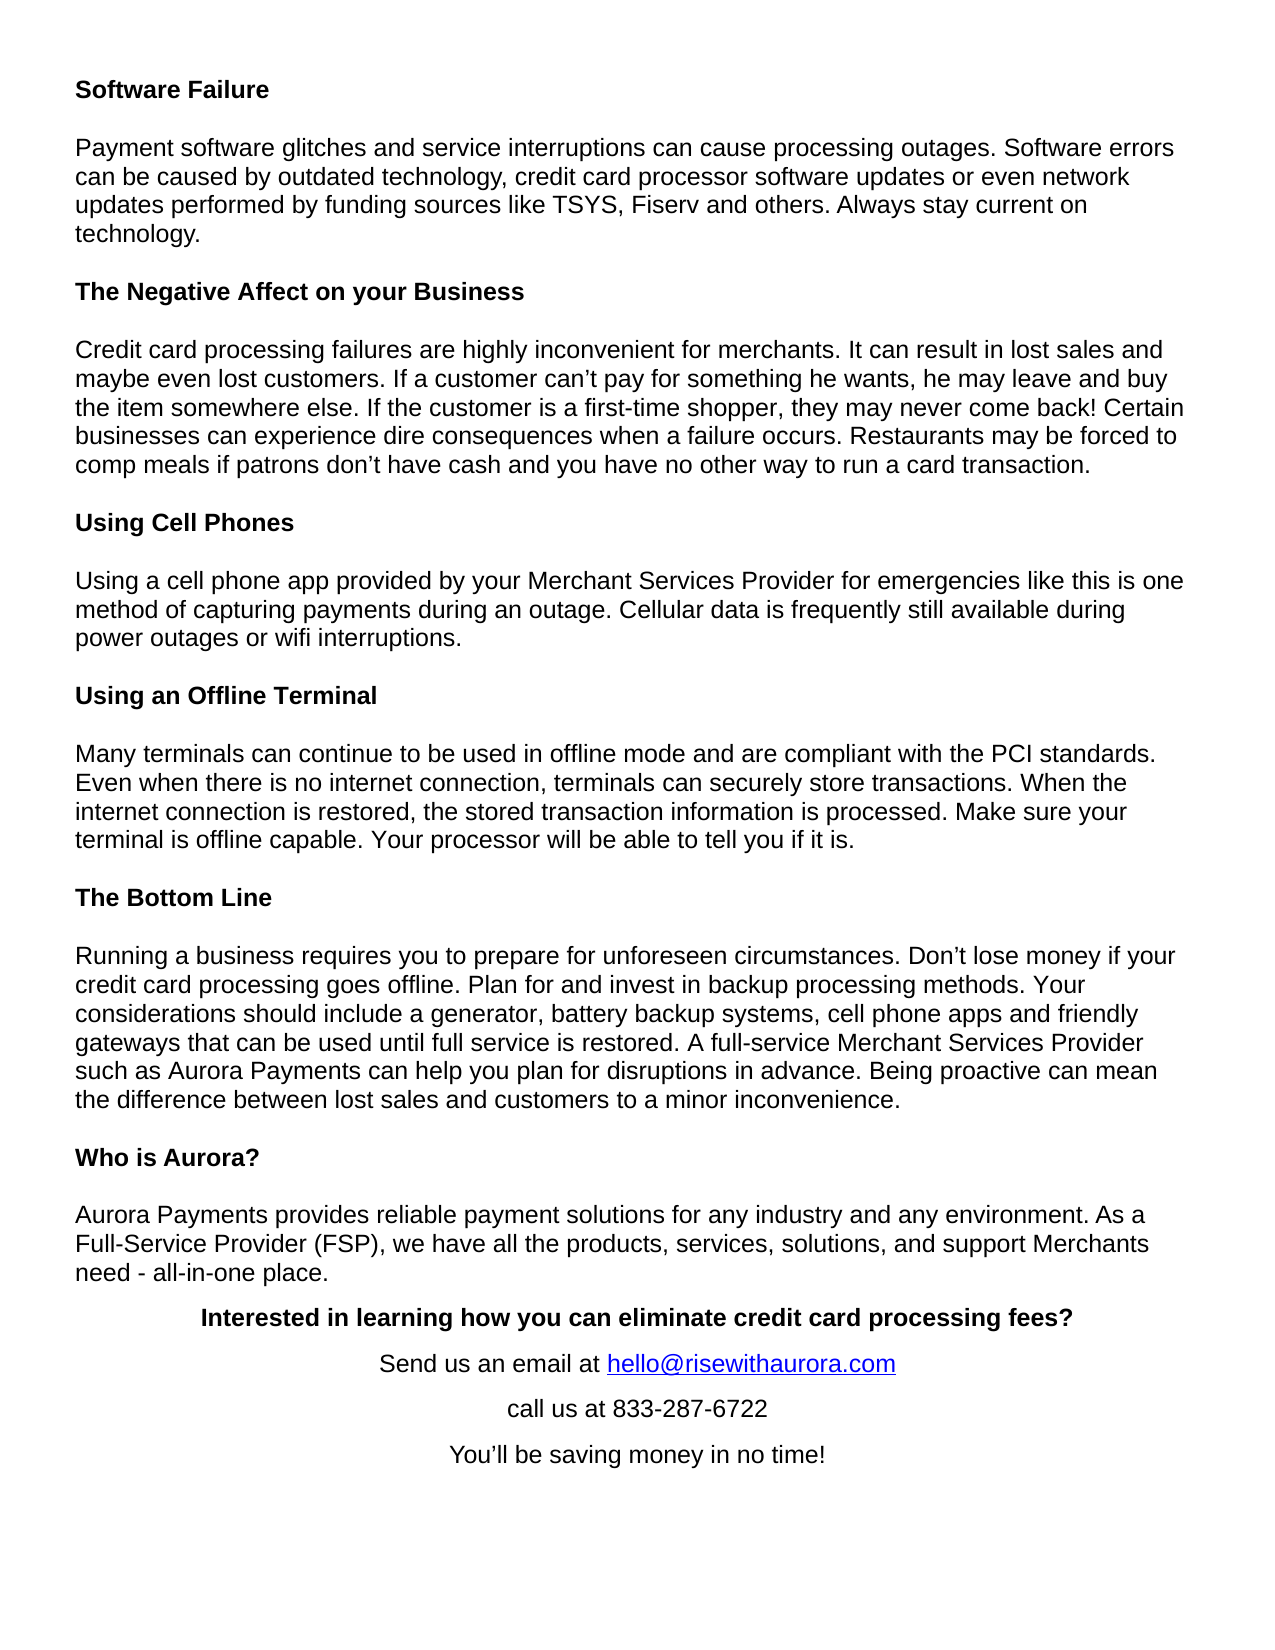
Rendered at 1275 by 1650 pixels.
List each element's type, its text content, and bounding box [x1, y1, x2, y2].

text Running a business requires you to prepare for unforeseen circumstances. Don’t lose money if your credit card processing goes offline. Plan for and invest in backup processing methods. Your considerations should include a generator, battery backup systems, cell phone apps and friendly gateways that can be used until full service is restored. A full-service Merchant Services Provider such as Aurora Payments can help you plan for disruptions in advance. Being proactive can mean the difference between lost sales and customers to a minor inconvenience. [75, 941, 1200, 1114]
text Software Failure [75, 75, 1200, 104]
text Using an Offline Terminal [75, 681, 1200, 710]
text The Bottom Line [75, 883, 1200, 912]
text call us at 833-287-6722 [75, 1394, 1200, 1423]
text Aurora Payments provides reliable payment solutions for any industry and any environment. As a Full-Service Provider (FSP), we have all the products, services, solutions, and support Merchants need - all-in-one place. [75, 1200, 1200, 1287]
text You’ll be saving money in no time! [75, 1439, 1200, 1468]
text The Negative Affect on your Business [75, 277, 1200, 306]
text Who is Aurora? [75, 1143, 1200, 1172]
text Using a cell phone app provided by your Merchant Services Provider for emergencies like this is one method of capturing payments during an outage. Cellular data is frequently still available during power outages or wifi interruptions. [75, 566, 1200, 652]
text Interested in learning how you can eliminate credit card processing fees? [75, 1303, 1200, 1332]
text Many terminals can continue to be used in offline mode and are compliant with the PCI standards. Even when there is no internet connection, terminals can securely store transactions. When the internet connection is restored, the stored transaction information is processed. Make sure your terminal is offline capable. Your processor will be able to tell you if it is. [75, 739, 1200, 854]
text Credit card processing failures are highly inconvenient for merchants. It can result in lost sales and maybe even lost customers. If a customer can’t pay for something he wants, he may leave and buy the item somewhere else. If the customer is a first-time shopper, they may never come back! Certain businesses can experience dire consequences when a failure occurs. Restaurants may be forced to comp meals if patrons don’t have cash and you have no other way to run a card transaction. [75, 335, 1200, 479]
text Send us an email at hello@risewithaurora.com [75, 1349, 1200, 1377]
text Payment software glitches and service interruptions can cause processing outages. Software errors can be caused by outdated technology, credit card processor software updates or even network updates performed by funding sources like TSYS, Fiserv and others. Always stay current on technology. [75, 133, 1200, 248]
text Using Cell Phones [75, 508, 1200, 537]
